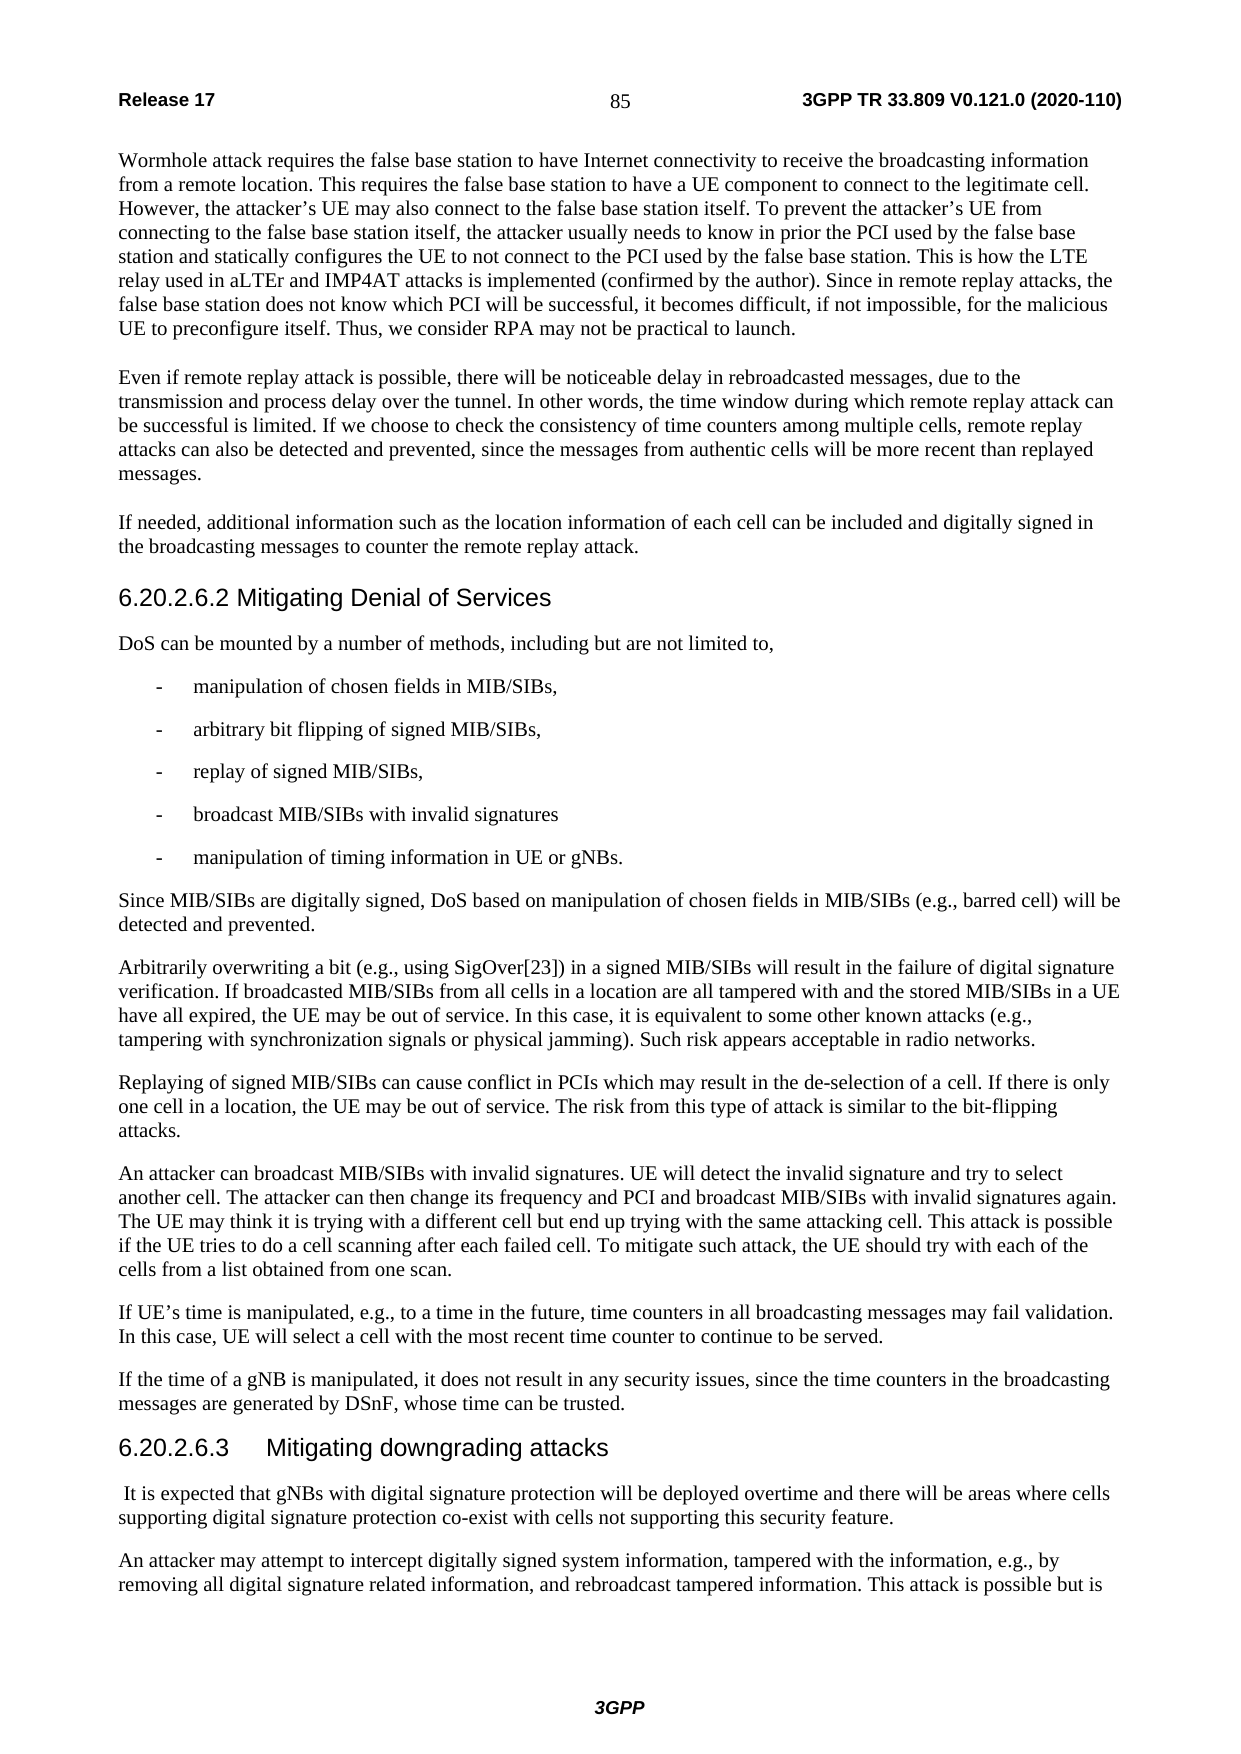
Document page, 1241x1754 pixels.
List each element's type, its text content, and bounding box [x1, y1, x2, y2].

text Wormhole attack requires the false base station to have Internet connectivity to receive the broadcasting information from a remote location. This requires the false base station to have a UE component to connect to the legitimate cell. However, the attacker’s UE may also connect to the false base station itself. To prevent the attacker’s UE from connecting to the false base station itself, the attacker usually needs to know in prior the PCI used by the false base station and statically configures the UE to not connect to the PCI used by the false base station. This is how the LTE relay used in aLTEr and IMP4AT attacks is implemented (confirmed by the author). Since in remote replay attacks, the false base station does not know which PCI will be successful, it becomes difficult, if not impossible, for the malicious UE to preconfigure itself. Thus, we consider RPA may not be practical to launch. [118, 147, 1122, 340]
text It is expected that gNBs with digital signature protection will be deployed overtime and there will be areas where cells supporting digital signature protection co-exist with cells not supporting this security feature. [118, 1481, 1122, 1529]
text An attacker can broadcast MIB/SIBs with invalid signatures. UE will detect the invalid signature and try to select another cell. The attacker can then change its frequency and PCI and broadcast MIB/SIBs with invalid signatures again. The UE may think it is trying with a different cell but end up trying with the same attacking cell. This attack is possible if the UE tries to do a cell scanning after each failed cell. To mitigate such attack, the UE should try with each of the cells from a list obtained from one scan. [118, 1161, 1122, 1281]
subtitle 6.20.2.6.3 Mitigating downgrading attacks [118, 1433, 1122, 1462]
text If needed, additional information such as the location information of each cell can be included and digitally signed in the broadcasting messages to counter the remote replay attack. [118, 510, 1122, 558]
list arbitrary bit flipping of signed MIB/SIBs, [156, 717, 1122, 741]
list replay of signed MIB/SIBs, [156, 759, 1122, 783]
text Replaying of signed MIB/SIBs can cause conflict in PCIs which may result in the de-selection of a cell. If there is only one cell in a location, the UE may be out of service. The risk from this type of attack is similar to the bit-flipping attacks. [118, 1070, 1122, 1142]
text If UE’s time is manipulated, e.g., to a time in the future, time counters in all broadcasting messages may fail validation. In this case, UE will select a cell with the most recent time counter to continue to be served. [118, 1300, 1122, 1348]
list broadcast MIB/SIBs with invalid signatures [156, 802, 1122, 826]
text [118, 1548, 1122, 1596]
text If the time of a gNB is manipulated, it does not result in any security issues, since the time counters in the broadcasting messages are generated by DSnF, whose time can be trusted. [118, 1367, 1122, 1415]
subtitle Mitigating Denial of Services [118, 583, 1122, 612]
text Even if remote replay attack is possible, there will be noticeable delay in rebroadcasted messages, due to the transmission and process delay over the tunnel. In other words, the time window during which remote replay attack can be successful is limited. If we choose to check the consistency of time counters among multiple cells, remote replay attacks can also be detected and prevented, since the messages from authentic cells will be more recent than replayed messages. [118, 365, 1122, 485]
text Arbitrarily overwriting a bit (e.g., using SigOver[23]) in a signed MIB/SIBs will result in the failure of digital signature verification. If broadcasted MIB/SIBs from all cells in a location are all tampered with and the stored MIB/SIBs in a UE have all expired, the UE may be out of service. In this case, it is equivalent to some other known attacks (e.g., tampering with synchronization signals or physical jamming). Such risk appears acceptable in radio networks. [118, 955, 1122, 1051]
list manipulation of timing information in UE or gNBs. [156, 845, 1122, 869]
text Since MIB/SIBs are digitally signed, DoS based on manipulation of chosen fields in MIB/SIBs (e.g., barred cell) will be detected and prevented. [118, 888, 1122, 936]
list manipulation of chosen fields in MIB/SIBs, [156, 674, 1122, 698]
text DoS can be mounted by a number of methods, including but are not limited to, [118, 631, 1122, 655]
